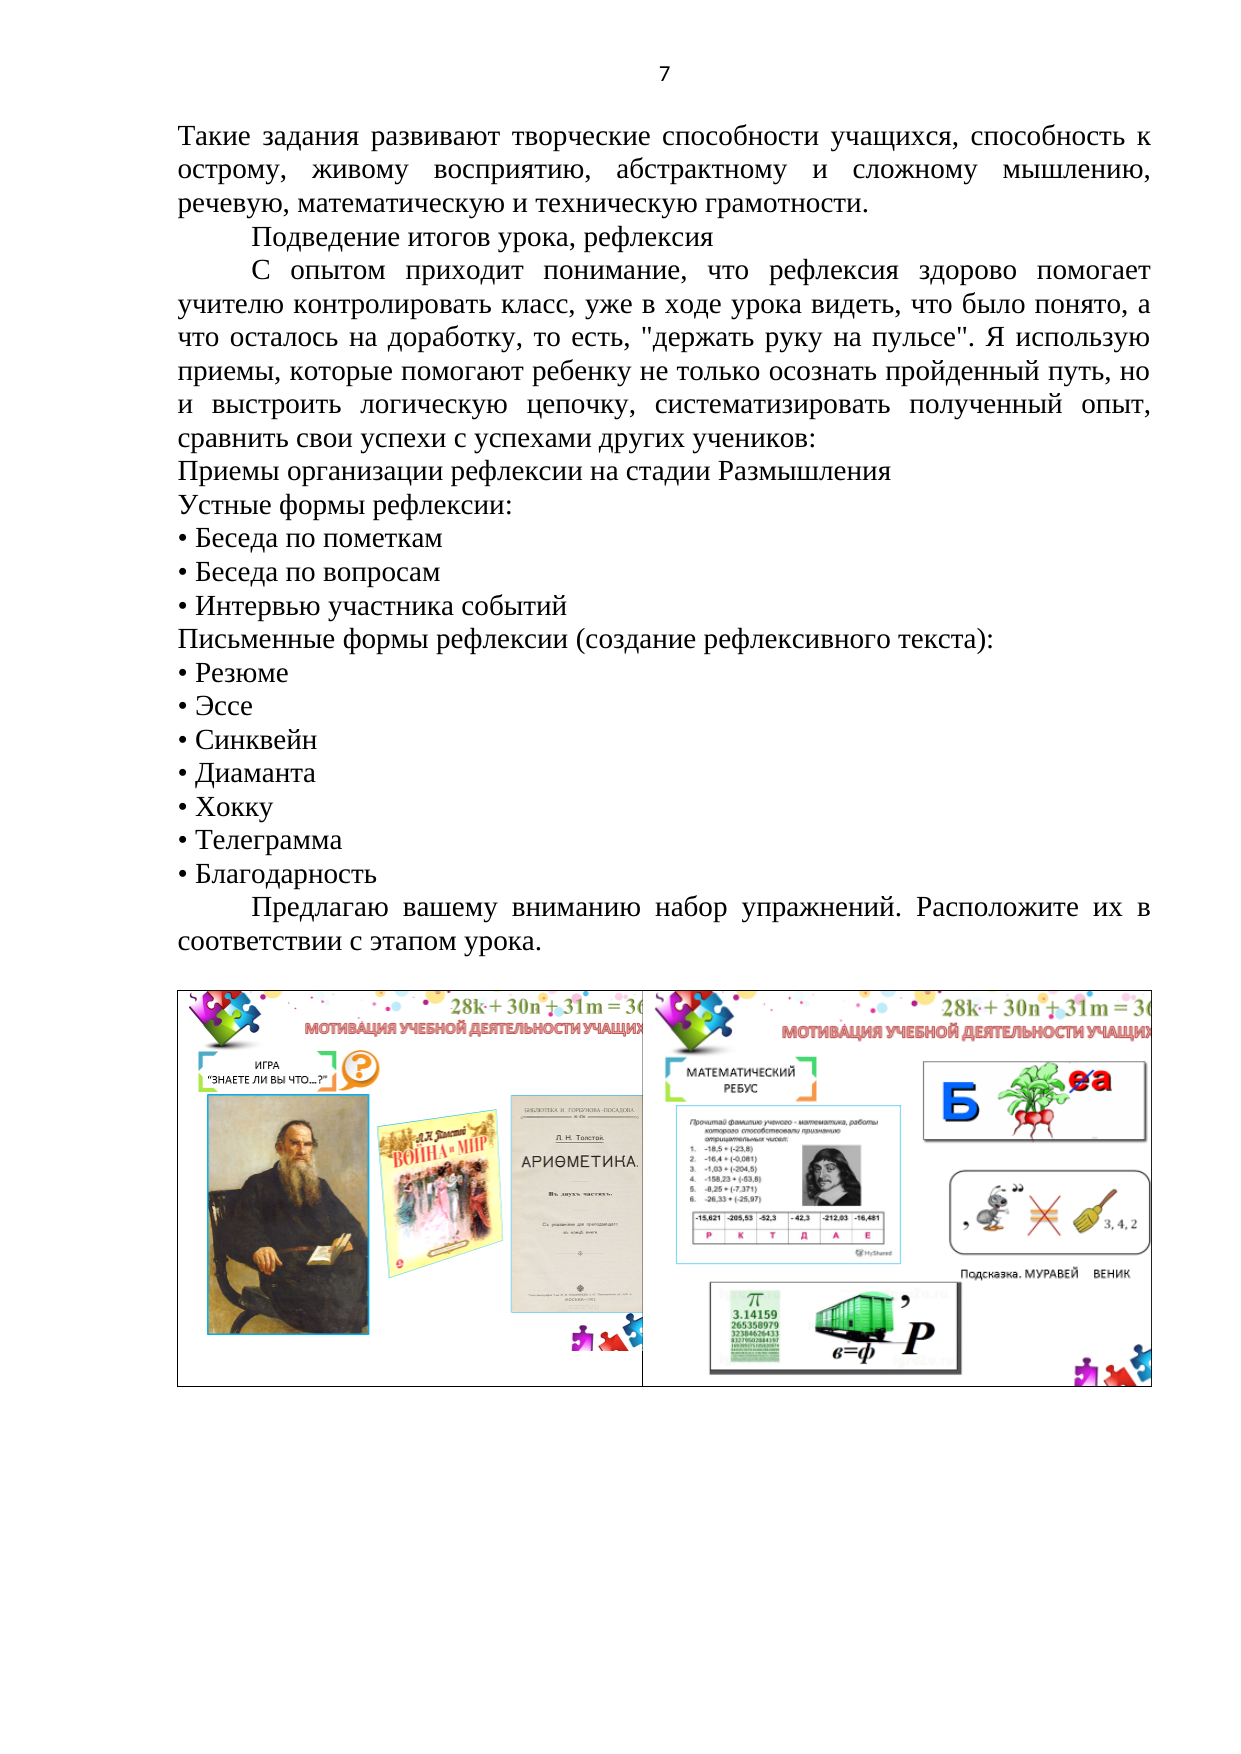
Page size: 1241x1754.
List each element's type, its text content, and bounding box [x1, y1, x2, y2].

picture [654, 991, 1152, 1386]
picture [188, 991, 643, 1351]
table_header [178, 991, 642, 1386]
text Приемы организации рефлексии на стадии Размышления Устные формы рефлексии: • Беседа по пометкам • Беседа по вопросам • Интервью участника событий Письменные формы рефлексии (создание рефлексивного текста): • Резюме • Эссе • Синквейн • Диаманта • Хокку [177, 453, 1152, 822]
text Подведение итогов урока, рефлексия [177, 219, 1152, 252]
table_header [643, 991, 654, 1386]
text • Телеграмма • Благодарность [177, 822, 1152, 889]
text Такие задания развивают творческие способности учащихся, способность к острому, живому восприятию, абстрактному и сложному мышлению, речевую, математическую и техническую грамотности. [177, 118, 1152, 219]
text Предлагаю вашему вниманию набор упражнений. Расположите их в соответствии с этапом урока. [177, 889, 1152, 957]
text С опытом приходит понимание, что рефлексия здорово помогает учителю контролировать класс, уже в ходе урока видеть, что было понято, а что осталось на доработку, то есть, "держать руку на пульсе". Я использую приемы, которые помогают ребенку не только осознать пройденный путь, но и выстроить логическую цепочку, систематизировать полученный опыт, сравнить свои успехи с успехами других учеников: [177, 252, 1152, 453]
